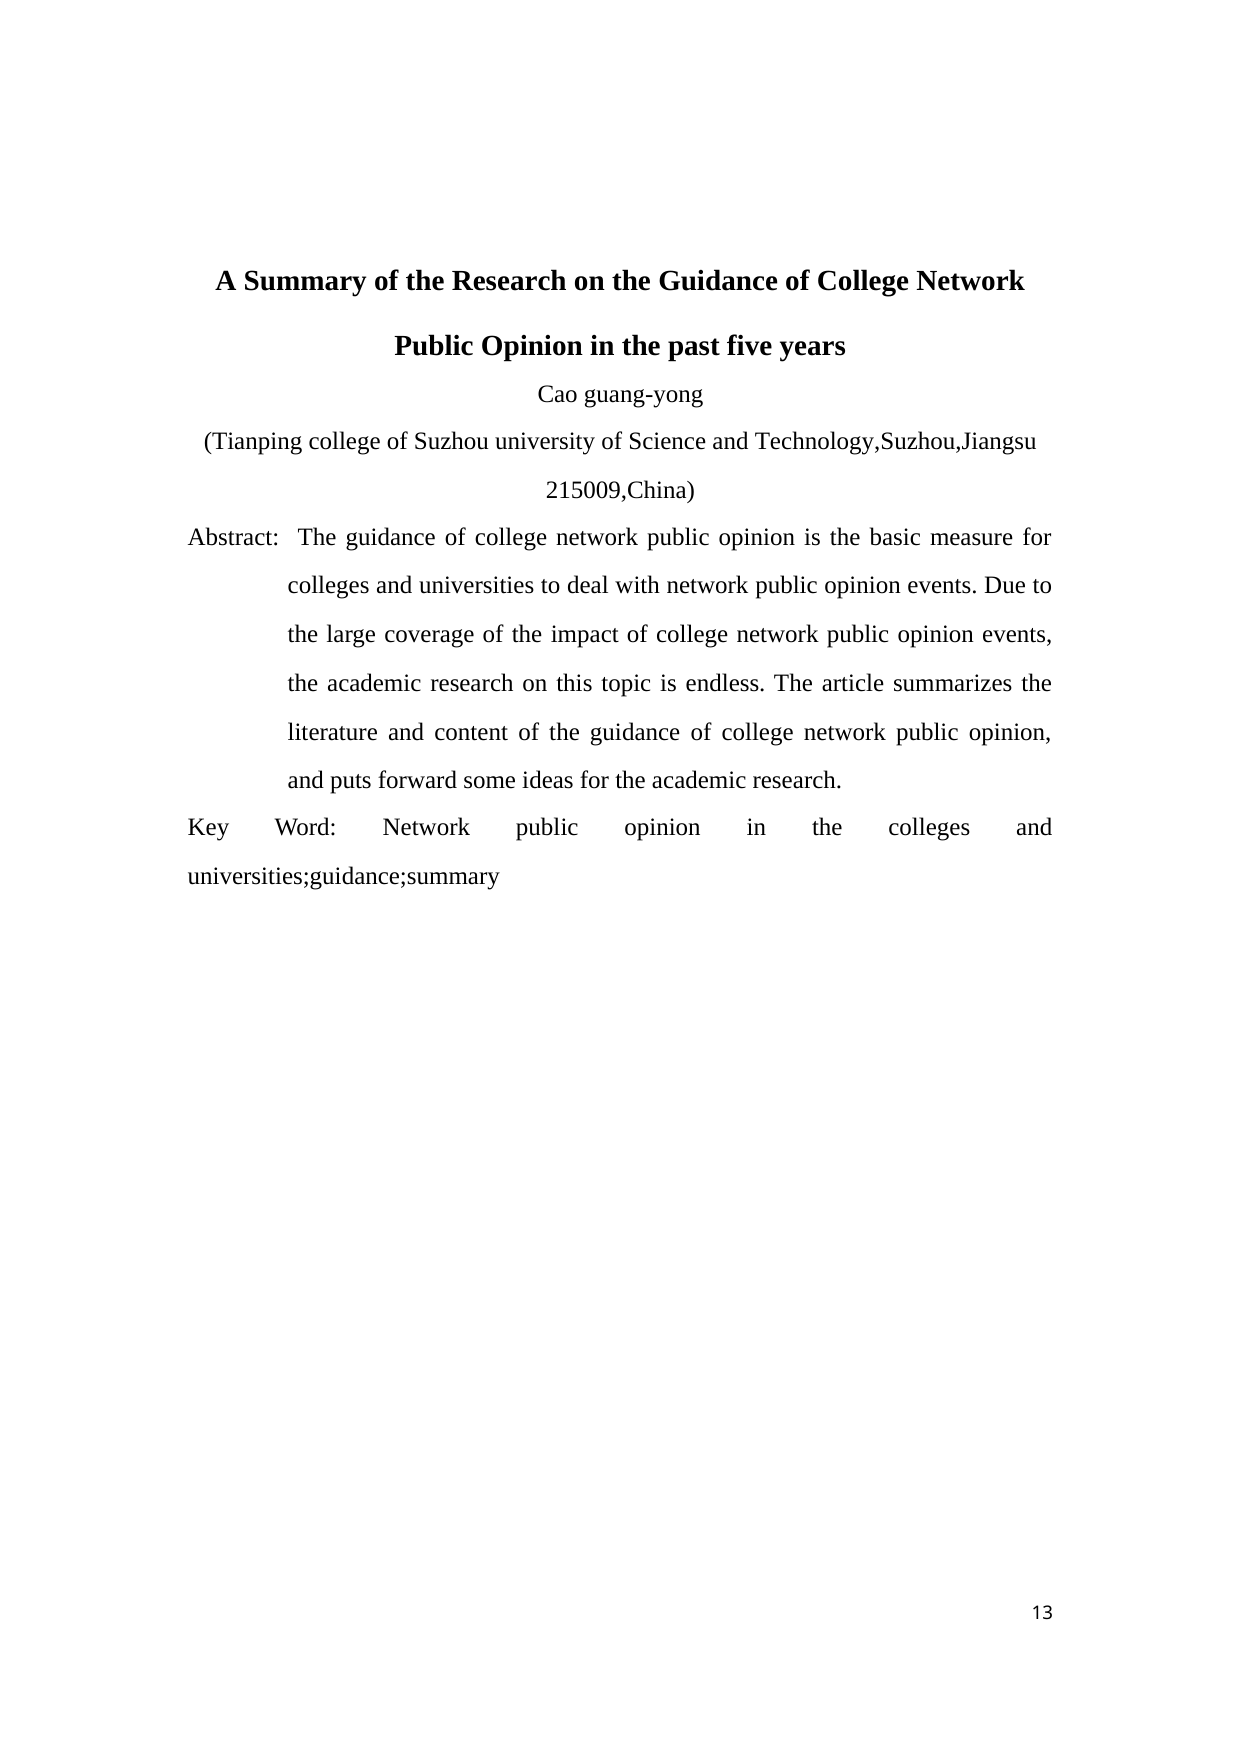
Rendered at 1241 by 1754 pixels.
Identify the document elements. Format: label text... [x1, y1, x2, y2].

text Key Word: Network public opinion in the colleges and universities;guidance;summary [187, 811, 1053, 892]
text Abstract: The guidance of college network public opinion is the basic measure for colleges and universities to deal with network public opinion events. Due to the large coverage of the impact of college network public opinion events, the academic research on this topic is endless. The article summarizes the literature and content of the guidance of college network public opinion, and puts forward some ideas for the academic research. [187, 520, 1053, 796]
text Cao guang-yong [187, 377, 1053, 410]
text A Summary of the Research on the Guidance of College Network Public Opinion in the past five years [187, 247, 1053, 377]
text (Tianping college of Suzhou university of Science and Technology,Suzhou,Jiangsu 215009,China) [187, 424, 1053, 506]
